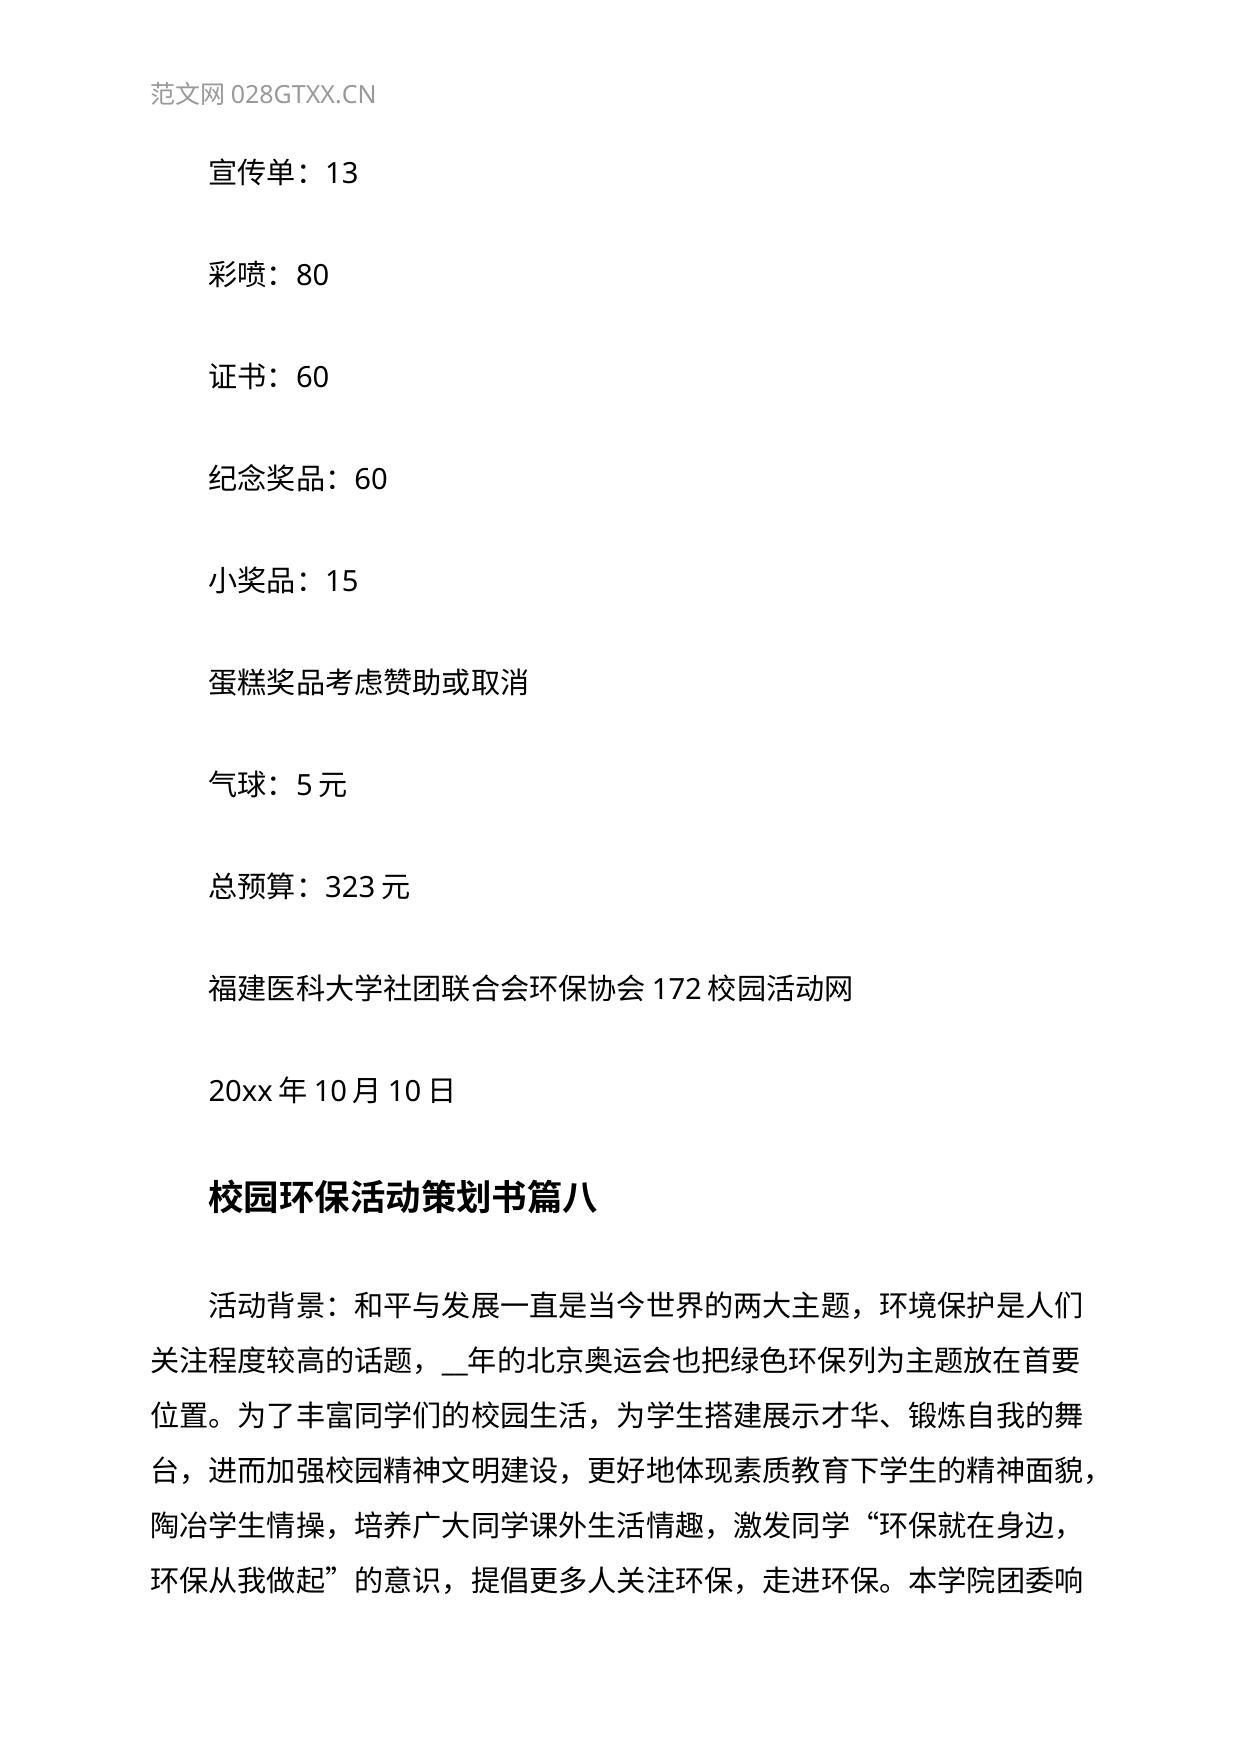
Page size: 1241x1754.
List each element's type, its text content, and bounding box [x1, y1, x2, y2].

text 宣传单：13 [150, 150, 1090, 192]
text 彩喷：80 [150, 252, 1090, 294]
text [150, 1283, 1090, 1600]
text 校园环保活动策划书篇八 [150, 1169, 1090, 1221]
text 气球：5元 [150, 762, 1090, 804]
text 小奖品：15 [150, 558, 1090, 600]
text 总预算：323元 [150, 864, 1090, 906]
text 蛋糕奖品考虑赞助或取消 [150, 660, 1090, 702]
text 证书：60 [150, 354, 1090, 396]
text 纪念奖品：60 [150, 456, 1090, 498]
text 福建医科大学社团联合会环保协会172校园活动网 [150, 966, 1090, 1008]
text 20xx年10月10日 [150, 1068, 1090, 1110]
